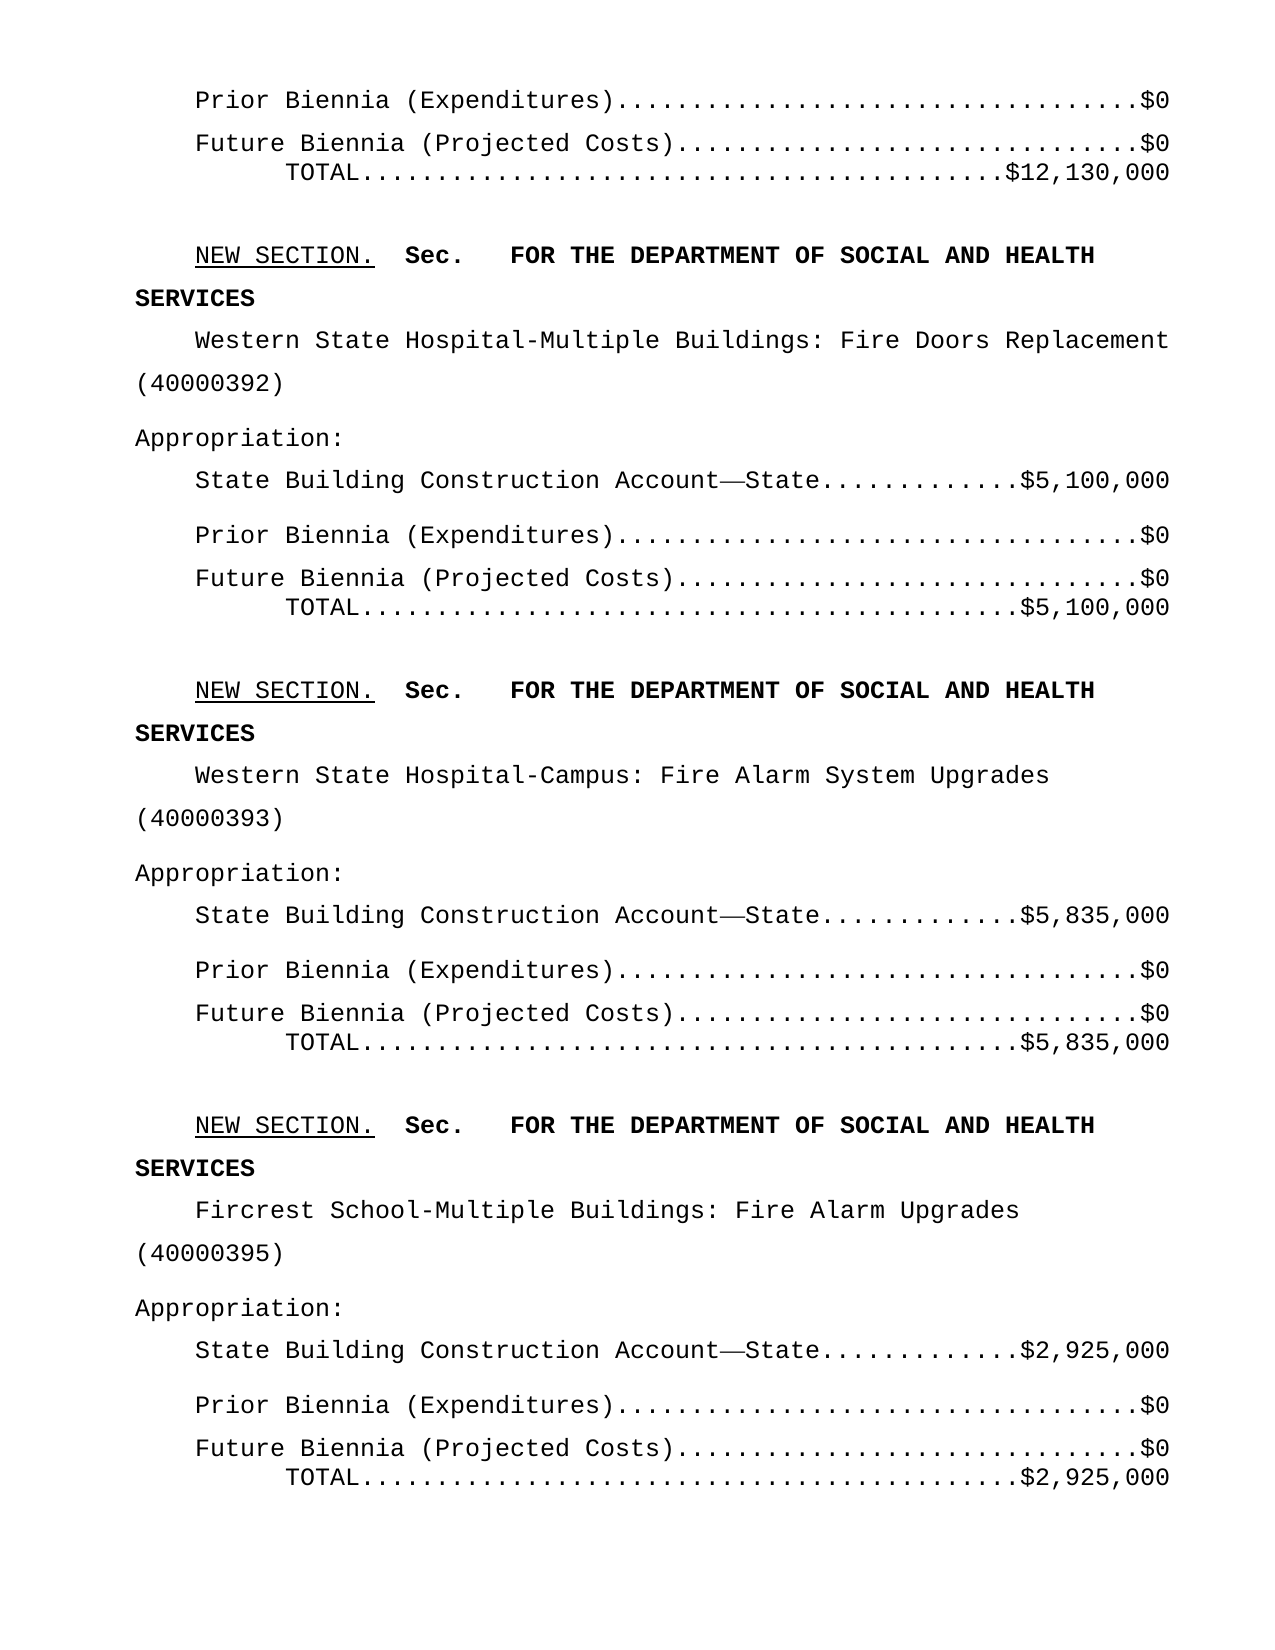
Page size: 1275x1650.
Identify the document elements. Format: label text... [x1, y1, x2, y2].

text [135, 230, 1170, 315]
text Prior Biennia (Expenditures) $0 [135, 1380, 1170, 1422]
text Western State Hospital-Multiple Buildings: Fire Doors Replacement (40000392) [135, 315, 1170, 400]
text TOTAL $12,130,000 [135, 160, 1170, 188]
text NEW SECTION. Sec. FOR THE DEPARTMENT OF SOCIAL AND HEALTH SERVICES [135, 665, 1170, 750]
text Fircrest School-Multiple Buildings: Fire Alarm Upgrades (40000395) [135, 1185, 1170, 1270]
text Western State Hospital-Campus: Fire Alarm System Upgrades (40000393) [135, 750, 1170, 835]
text Appropriation: [135, 847, 1170, 890]
text Appropriation: [135, 412, 1170, 455]
text State Building Construction Account—State $5,835,000 [135, 890, 1170, 932]
text Prior Biennia (Expenditures) $0 [135, 75, 1170, 117]
text Future Biennia (Projected Costs) $0 [135, 1422, 1170, 1465]
text State Building Construction Account—State $5,100,000 [135, 455, 1170, 497]
text Prior Biennia (Expenditures) $0 [135, 945, 1170, 987]
text TOTAL $5,835,000 [135, 1030, 1170, 1058]
text TOTAL $5,100,000 [135, 595, 1170, 623]
text Prior Biennia (Expenditures) $0 [135, 510, 1170, 552]
text Future Biennia (Projected Costs) $0 [135, 117, 1170, 160]
text Appropriation: [135, 1282, 1170, 1325]
text NEW SECTION. Sec. FOR THE DEPARTMENT OF SOCIAL AND HEALTH SERVICES [135, 1100, 1170, 1185]
text Future Biennia (Projected Costs) $0 [135, 987, 1170, 1030]
text TOTAL $2,925,000 [135, 1465, 1170, 1493]
text State Building Construction Account—State $2,925,000 [135, 1325, 1170, 1367]
text Future Biennia (Projected Costs) $0 [135, 552, 1170, 595]
